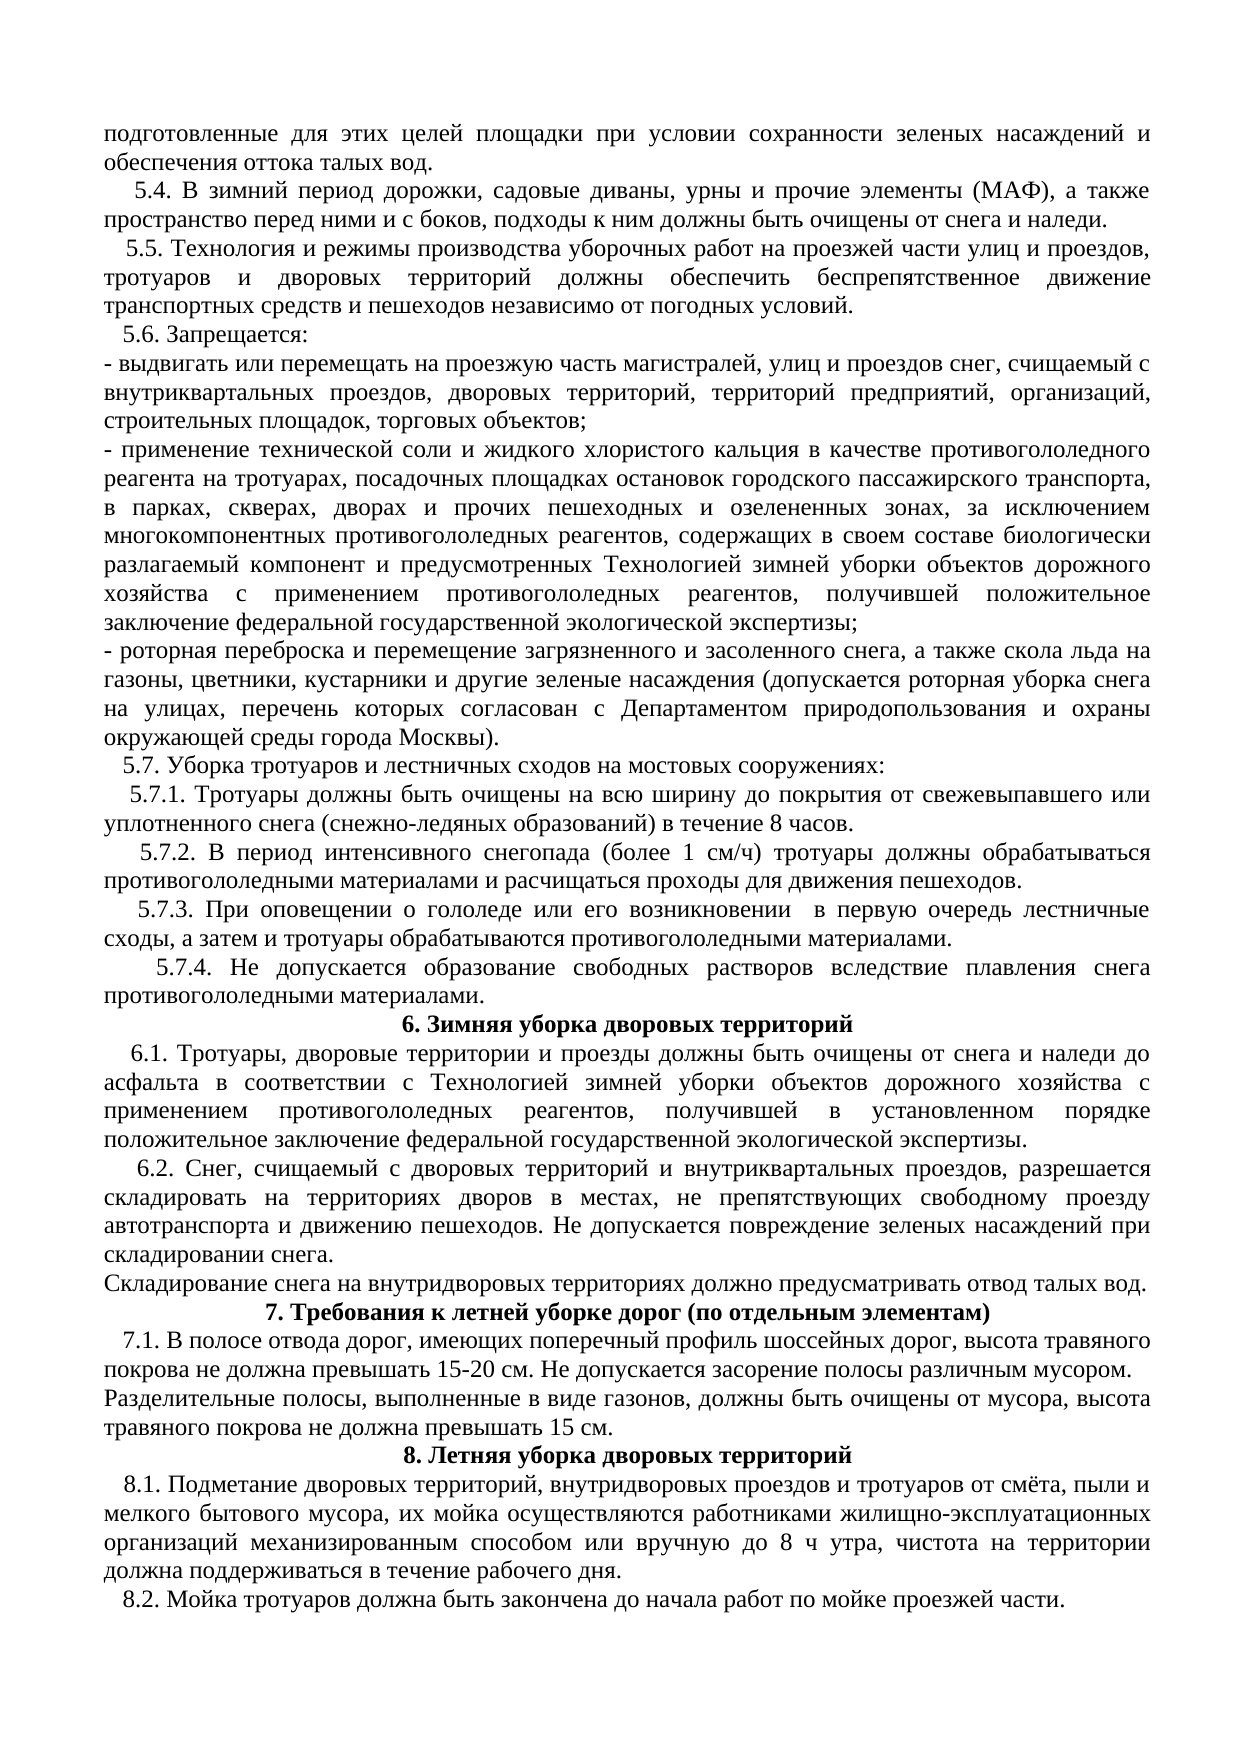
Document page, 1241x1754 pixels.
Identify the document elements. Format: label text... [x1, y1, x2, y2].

text - выдвигать или перемещать на проезжую часть магистралей, улиц и проездов снег, счищаемый с внутриквартальных проездов, дворовых территорий, территорий предприятий, организаций, строительных площадок, торговых объектов; [103, 348, 1152, 434]
text 8.2. Мойка тротуаров должна быть закончена до начала работ по мойке проезжей части. [103, 1584, 1152, 1613]
text 5.6. Запрещается: [103, 319, 1152, 348]
text 5.7.4. Не допускается образование свободных растворов вследствие плавления снега противогололедными материалами. [103, 952, 1152, 1009]
text 7.1. В полосе отвода дорог, имеющих поперечный профиль шоссейных дорог, высота травяного покрова не должна превышать 15-20 см. Не допускается засорение полосы различным мусором. [103, 1326, 1152, 1383]
text 5.7.3. При оповещении о гололеде или его возникновении в первую очередь лестничные сходы, а затем и тротуары обрабатываются противогололедными материалами. [103, 894, 1152, 952]
text 5.7. Уборка тротуаров и лестничных сходов на мостовых сооружениях: [103, 751, 1152, 779]
text Складирование снега на внутридворовых территориях должно предусматривать отвод талых вод. [103, 1268, 1152, 1297]
text 6.1. Тротуары, дворовые территории и проезды должны быть очищены от снега и наледи до асфальта в соответствии с Технологией зимней уборки объектов дорожного хозяйства с применением противогололедных реагентов, получившей в установленном порядке положительное заключение федеральной государственной экологической экспертизы. [103, 1038, 1152, 1153]
text - применение технической соли и жидкого хлористого кальция в качестве противогололедного реагента на тротуарах, посадочных площадках остановок городского пассажирского транспорта, в парках, скверах, дворах и прочих пешеходных и озелененных зонах, за исключением многокомпонентных противогололедных реагентов, содержащих в своем составе биологически разлагаемый компонент и предусмотренных Технологией зимней уборки объектов дорожного хозяйства с применением противогололедных реагентов, получившей положительное заключение федеральной государственной экологической экспертизы; [103, 434, 1152, 636]
text Разделительные полосы, выполненные в виде газонов, должны быть очищены от мусора, высота травяного покрова не должна превышать 15 см. [103, 1383, 1152, 1441]
text - роторная переброска и перемещение загрязненного и засоленного снега, а также скола льда на газоны, цветники, кустарники и другие зеленые насаждения (допускается роторная уборка снега на улицах, перечень которых согласован с Департаментом природопользования и охраны окружающей среды города Москвы). [103, 636, 1152, 751]
text 8.1. Подметание дворовых территорий, внутридворовых проездов и тротуаров от смёта, пыли и мелкого бытового мусора, их мойка осуществляются работниками жилищно-эксплуатационных организаций механизированным способом или вручную до 8 ч утра, чистота на территории должна поддерживаться в течение рабочего дня. [103, 1469, 1152, 1584]
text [103, 118, 1152, 176]
text 8. Летняя уборка дворовых территорий [103, 1441, 1152, 1469]
text 7. Требования к летней уборке дорог (по отдельным элементам) [103, 1297, 1152, 1326]
text 6. Зимняя уборка дворовых территорий [103, 1009, 1152, 1038]
text 6.2. Снег, счищаемый с дворовых территорий и внутриквартальных проездов, разрешается складировать на территориях дворов в местах, не препятствующих свободному проезду автотранспорта и движению пешеходов. Не допускается повреждение зеленых насаждений при складировании снега. [103, 1153, 1152, 1268]
text 5.7.1. Тротуары должны быть очищены на всю ширину до покрытия от свежевыпавшего или уплотненного снега (снежно-ледяных образований) в течение 8 часов. [103, 779, 1152, 837]
text 5.5. Технология и режимы производства уборочных работ на проезжей части улиц и проездов, тротуаров и дворовых территорий должны обеспечить беспрепятственное движение транспортных средств и пешеходов независимо от погодных условий. [103, 233, 1152, 319]
text 5.4. В зимний период дорожки, садовые диваны, урны и прочие элементы (МАФ), а также пространство перед ними и с боков, подходы к ним должны быть очищены от снега и наледи. [103, 176, 1152, 233]
text 5.7.2. В период интенсивного снегопада (более 1 см/ч) тротуары должны обрабатываться противогололедными материалами и расчищаться проходы для движения пешеходов. [103, 837, 1152, 894]
